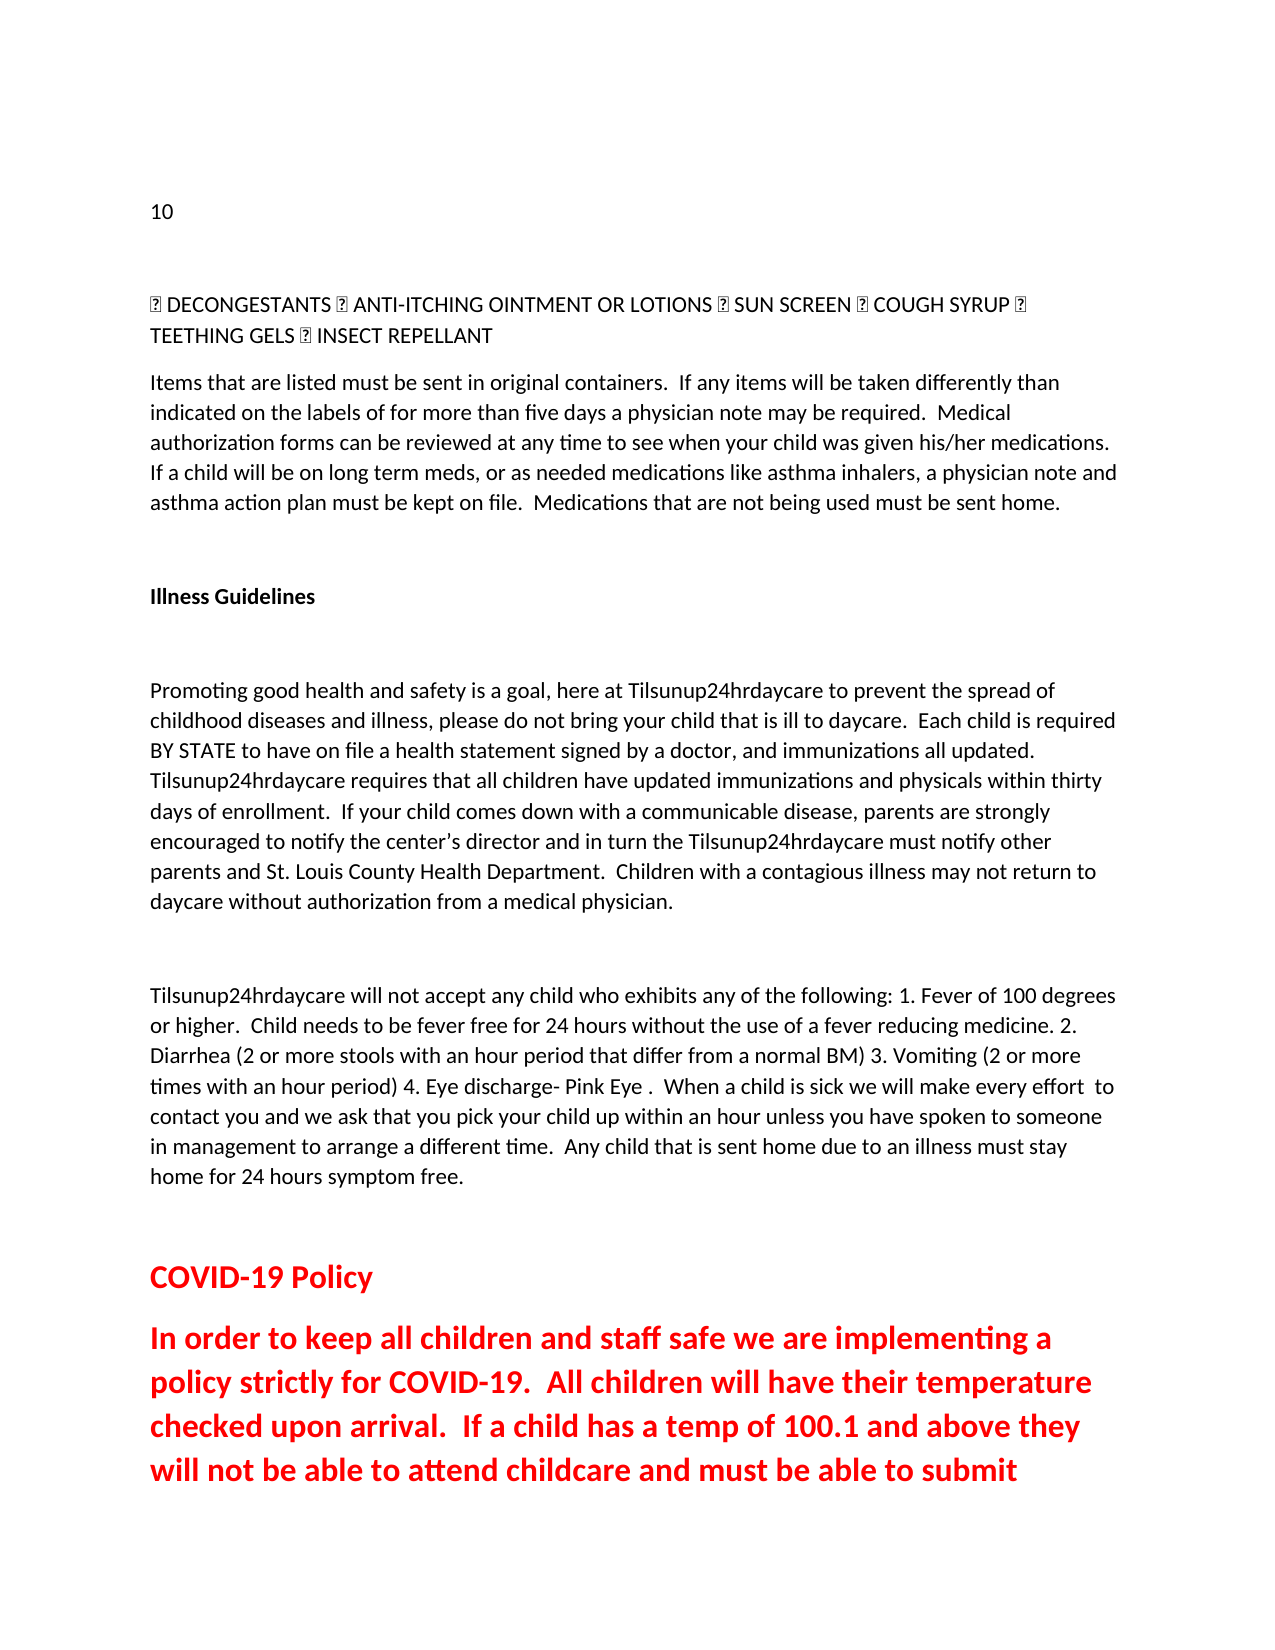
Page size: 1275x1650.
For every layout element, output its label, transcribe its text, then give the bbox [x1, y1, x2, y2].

text  DECONGESTANTS  ANTI-ITCHING OINTMENT OR LOTIONS  SUN SCREEN  COUGH SYRUP  TEETHING GELS  INSECT REPELLANT [150, 291, 1125, 349]
text 10 [150, 197, 1125, 225]
text Items that are listed must be sent in original containers. If any items will be taken differently than indicated on the labels of for more than five days a physician note may be required. Medical authorization forms can be reviewed at any time to see when your child was given his/her medications. If a child will be on long term meds, or as needed medications like asthma inhalers, a physician note and asthma action plan must be kept on file. Medications that are not being used must be sent home. [150, 368, 1125, 517]
text Tilsunup24hrdaycare will not accept any child who exhibits any of the following: 1. Fever of 100 degrees or higher. Child needs to be fever free for 24 hours without the use of a fever reducing medicine. 2. Diarrhea (2 or more stools with an hour period that differ from a normal BM) 3. Vomiting (2 or more times with an hour period) 4. Eye discharge- Pink Eye . When a child is sick we will make every effort to contact you and we ask that you pick your child up within an hour unless you have spoken to someone in management to arrange a different time. Any child that is sent home due to an illness must stay home for 24 hours symptom free. [150, 981, 1125, 1191]
text Promoting good health and safety is a goal, here at Tilsunup24hrdaycare to prevent the spread of childhood diseases and illness, please do not bring your child that is ill to daycare. Each child is required BY STATE to have on file a health statement signed by a doctor, and immunizations all updated. Tilsunup24hrdaycare requires that all children have updated immunizations and physicals within thirty days of enrollment. If your child comes down with a communicable disease, parents are strongly encouraged to notify the center’s director and in turn the Tilsunup24hrdaycare must notify other parents and St. Louis County Health Department. Children with a contagious illness may not return to daycare without authorization from a medical physician. [150, 676, 1125, 916]
text Illness Guidelines [150, 582, 1125, 610]
text COVID-19 Policy [150, 1256, 1125, 1297]
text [150, 1317, 1125, 1489]
